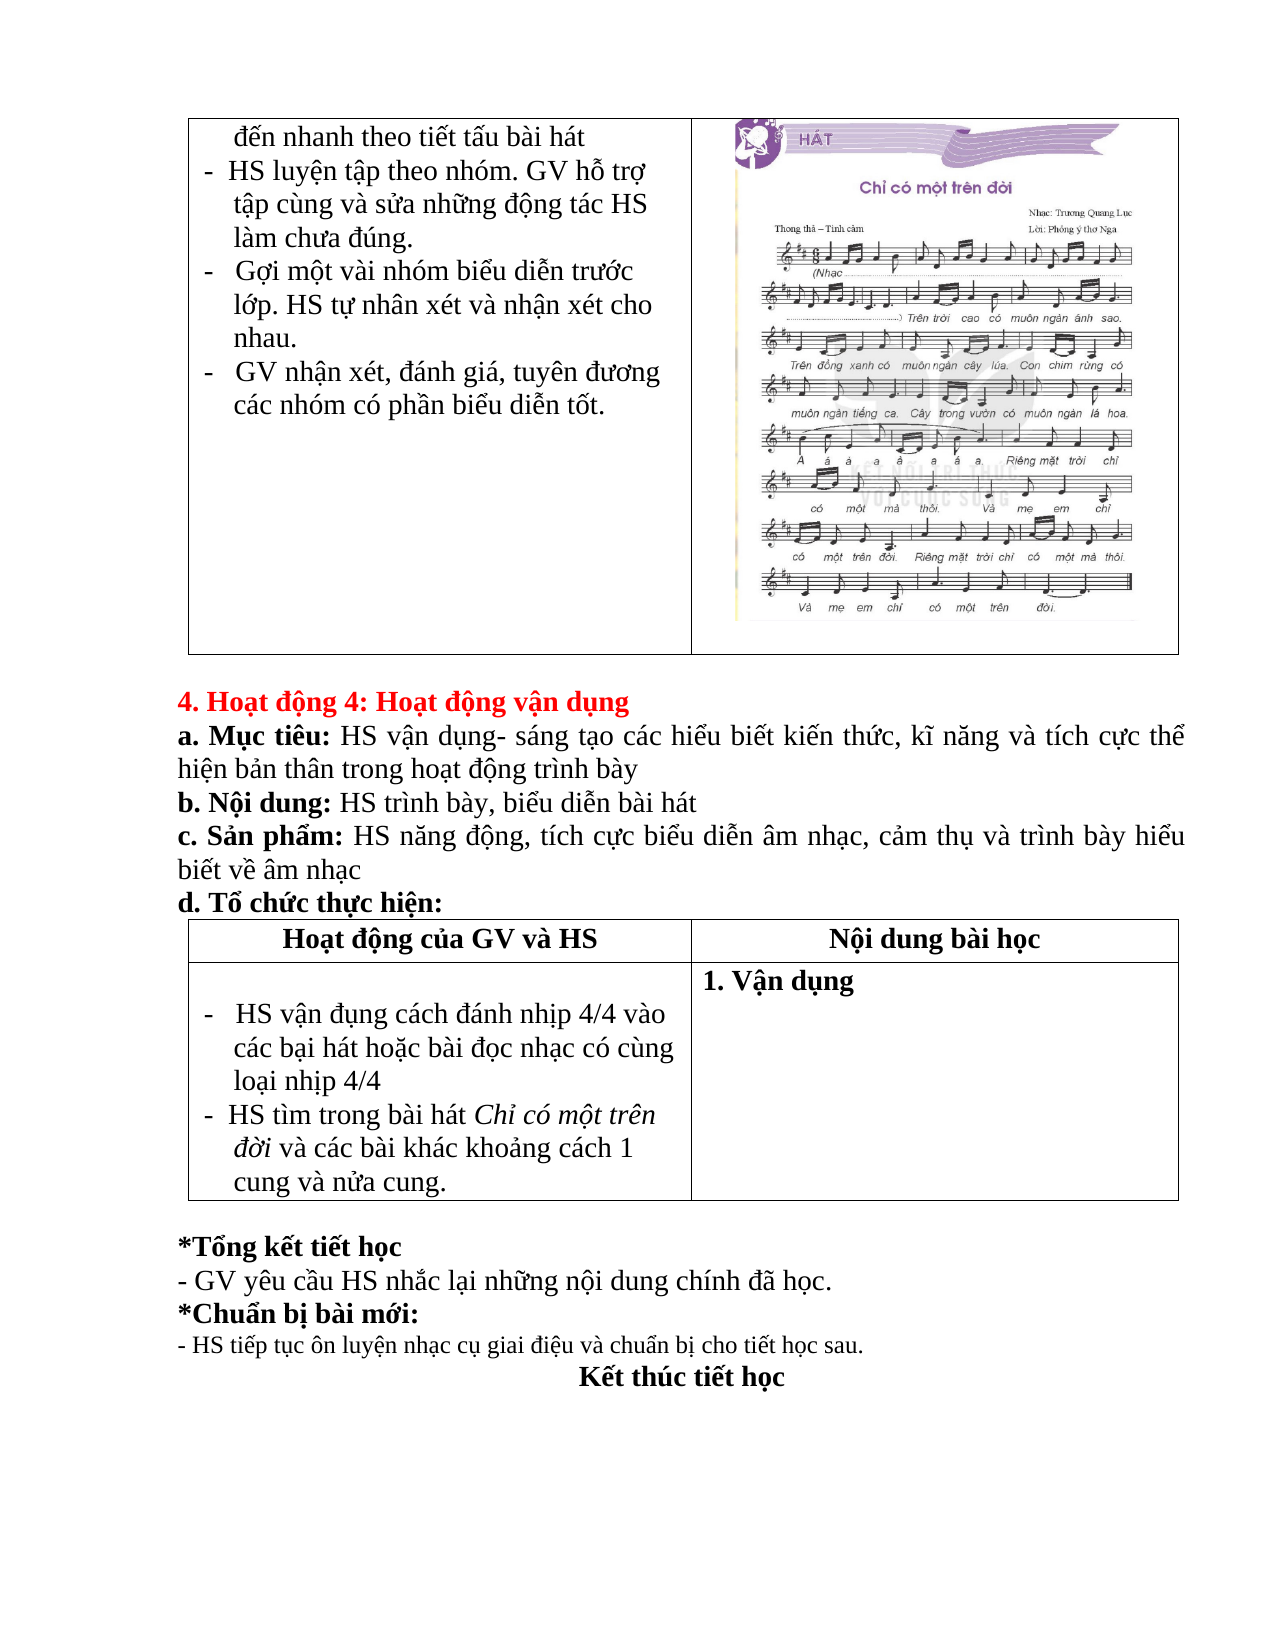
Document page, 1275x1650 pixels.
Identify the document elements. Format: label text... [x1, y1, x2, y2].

text *Chuẩn bị bài mới: [177, 1296, 1186, 1330]
table_cell - HS vận đụng cách đánh nhịp 4/4 vào các bại hát hoặc bài đọc nhạc có cùng loại nhịp 4/4 - HS tìm trong bài hát Chỉ có một trên đời và các bài khác khoảng cách 1 cung và nửa cung. [189, 963, 691, 1199]
text c. Sản phẩm: HS năng động, tích cực biểu diễn âm nhạc, cảm thụ và trình bày hiểu biết về âm nhạc [177, 818, 1186, 885]
table_cell 1. Vận dụng [692, 963, 1178, 1199]
text 4. Hoạt động 4: Hoạt động vận dụng [177, 684, 1186, 718]
text - HS tiếp tục ôn luyện nhạc cụ giai điệu và chuẩn bị cho tiết học sau. [177, 1330, 1186, 1359]
text *Tổng kết tiết học [177, 1229, 1186, 1263]
text b. Nội dung: HS trình bày, biểu diễn bài hát [177, 785, 1186, 818]
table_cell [692, 119, 1178, 654]
text a. Mục tiêu: HS vận dụng- sáng tạo các hiểu biết kiến thức, kĩ năng và tích cực thể hiện bản thân trong hoạt động trình bày [177, 718, 1186, 785]
text - GV yêu cầu HS nhắc lại những nội dung chính đã học. [163, 1263, 1186, 1296]
table_header Hoạt động của GV và HS [189, 920, 691, 962]
table_header Nội dung bài học [692, 920, 1178, 962]
text d. Tổ chức thực hiện: [177, 885, 1186, 919]
text Kết thúc tiết học [177, 1359, 1186, 1392]
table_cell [189, 119, 691, 654]
picture [735, 119, 1147, 621]
